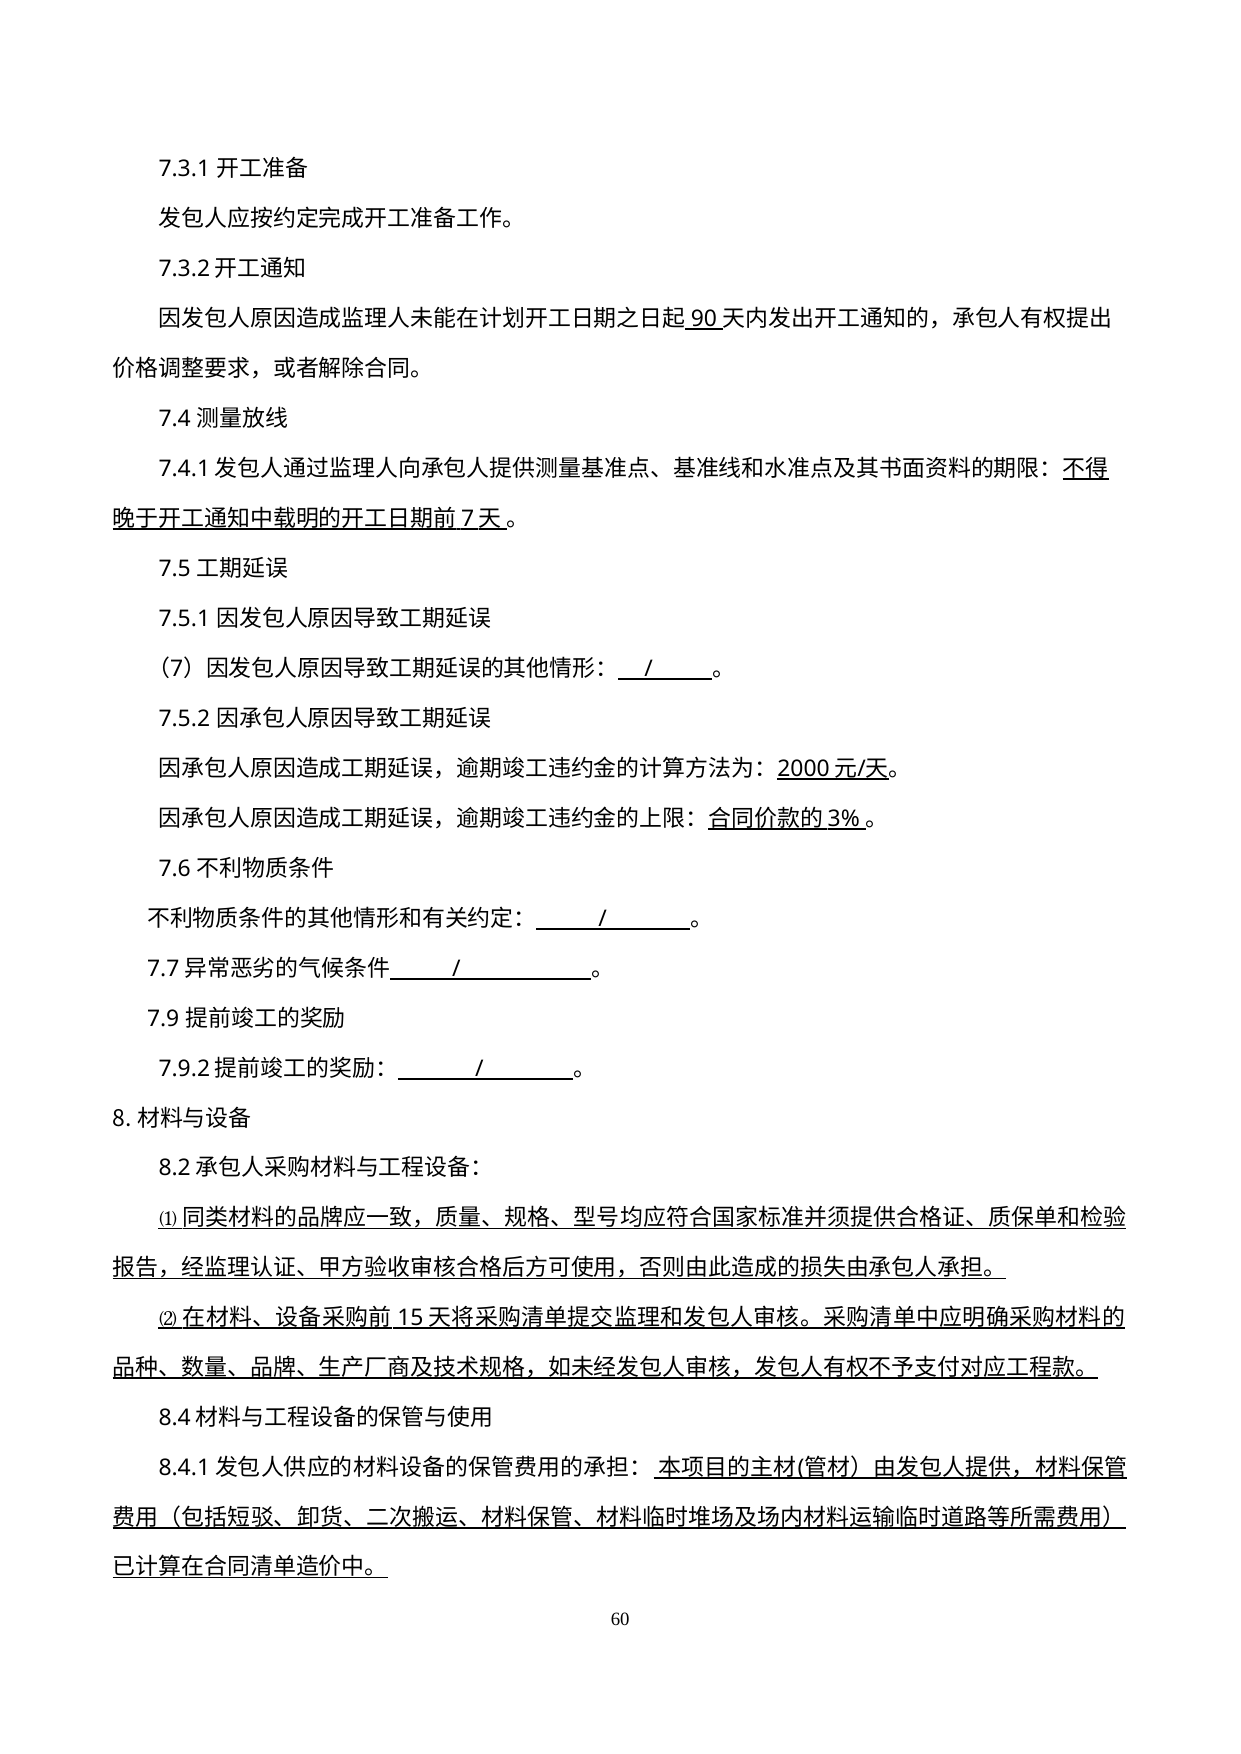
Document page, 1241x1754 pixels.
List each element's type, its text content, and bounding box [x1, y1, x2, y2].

subtitle 8. 材料与设备 [112, 1099, 1128, 1133]
text 不利物质条件的其他情形和有关约定： / 。 [112, 899, 1128, 933]
text （7）因发包人原因导致工期延误的其他情形： / 。 [112, 649, 1128, 683]
text 因承包人原因造成工期延误，逾期竣工违约金的上限：合同价款的3% 。 [112, 799, 1128, 833]
text 7.5 工期延误 [112, 549, 1128, 583]
text 8.4.1发包人供应的材料设备的保管费用的承担： 本项目的主材(管材）由发包人提供，材料保管费用（包括短驳、卸货、二次搬运、材料保管、材料临时堆场及场内材料运输临时道路等所需费用）已计算在合同清单造价中。 [112, 1448, 1128, 1581]
text 8.4材料与工程设备的保管与使用 [112, 1398, 1128, 1432]
text 因发包人原因造成监理人未能在计划开工日期之日起 90 天内发出开工通知的，承包人有权提出价格调整要求，或者解除合同。 [112, 300, 1128, 383]
text 7.5.2 因承包人原因导致工期延误 [112, 699, 1128, 733]
text ⑵在材料、设备采购前15天将采购清单提交监理和发包人审核。采购清单中应明确采购材料的品种、数量、品牌、生产厂商及技术规格，如未经发包人审核，发包人有权不予支付对应工程款。 [112, 1299, 1128, 1382]
text 7.9.2提前竣工的奖励： / 。 [112, 1049, 1128, 1083]
text 7.7异常恶劣的气候条件 / 。 [112, 949, 1128, 983]
text 8.2承包人采购材料与工程设备： [112, 1149, 1128, 1182]
text 因承包人原因造成工期延误，逾期竣工违约金的计算方法为：2000元/天。 [112, 749, 1128, 783]
text ⑴同类材料的品牌应一致，质量、规格、型号均应符合国家标准并须提供合格证、质保单和检验报告，经监理认证、甲方验收审核合格后方可使用，否则由此造成的损失由承包人承担。 [112, 1199, 1128, 1282]
text 7.9 提前竣工的奖励 [112, 999, 1128, 1033]
text 7.4.1发包人通过监理人向承包人提供测量基准点、基准线和水准点及其书面资料的期限：不得晚于开工通知中载明的开工日期前7天 。 [112, 449, 1128, 533]
text 7.6 不利物质条件 [112, 849, 1128, 883]
text 7.3.1 开工准备 [112, 150, 1128, 183]
text 7.3.2开工通知 [112, 250, 1128, 283]
text 发包人应按约定完成开工准备工作。 [112, 200, 1128, 233]
text 7.5.1 因发包人原因导致工期延误 [112, 599, 1128, 633]
text 7.4 测量放线 [112, 399, 1128, 433]
